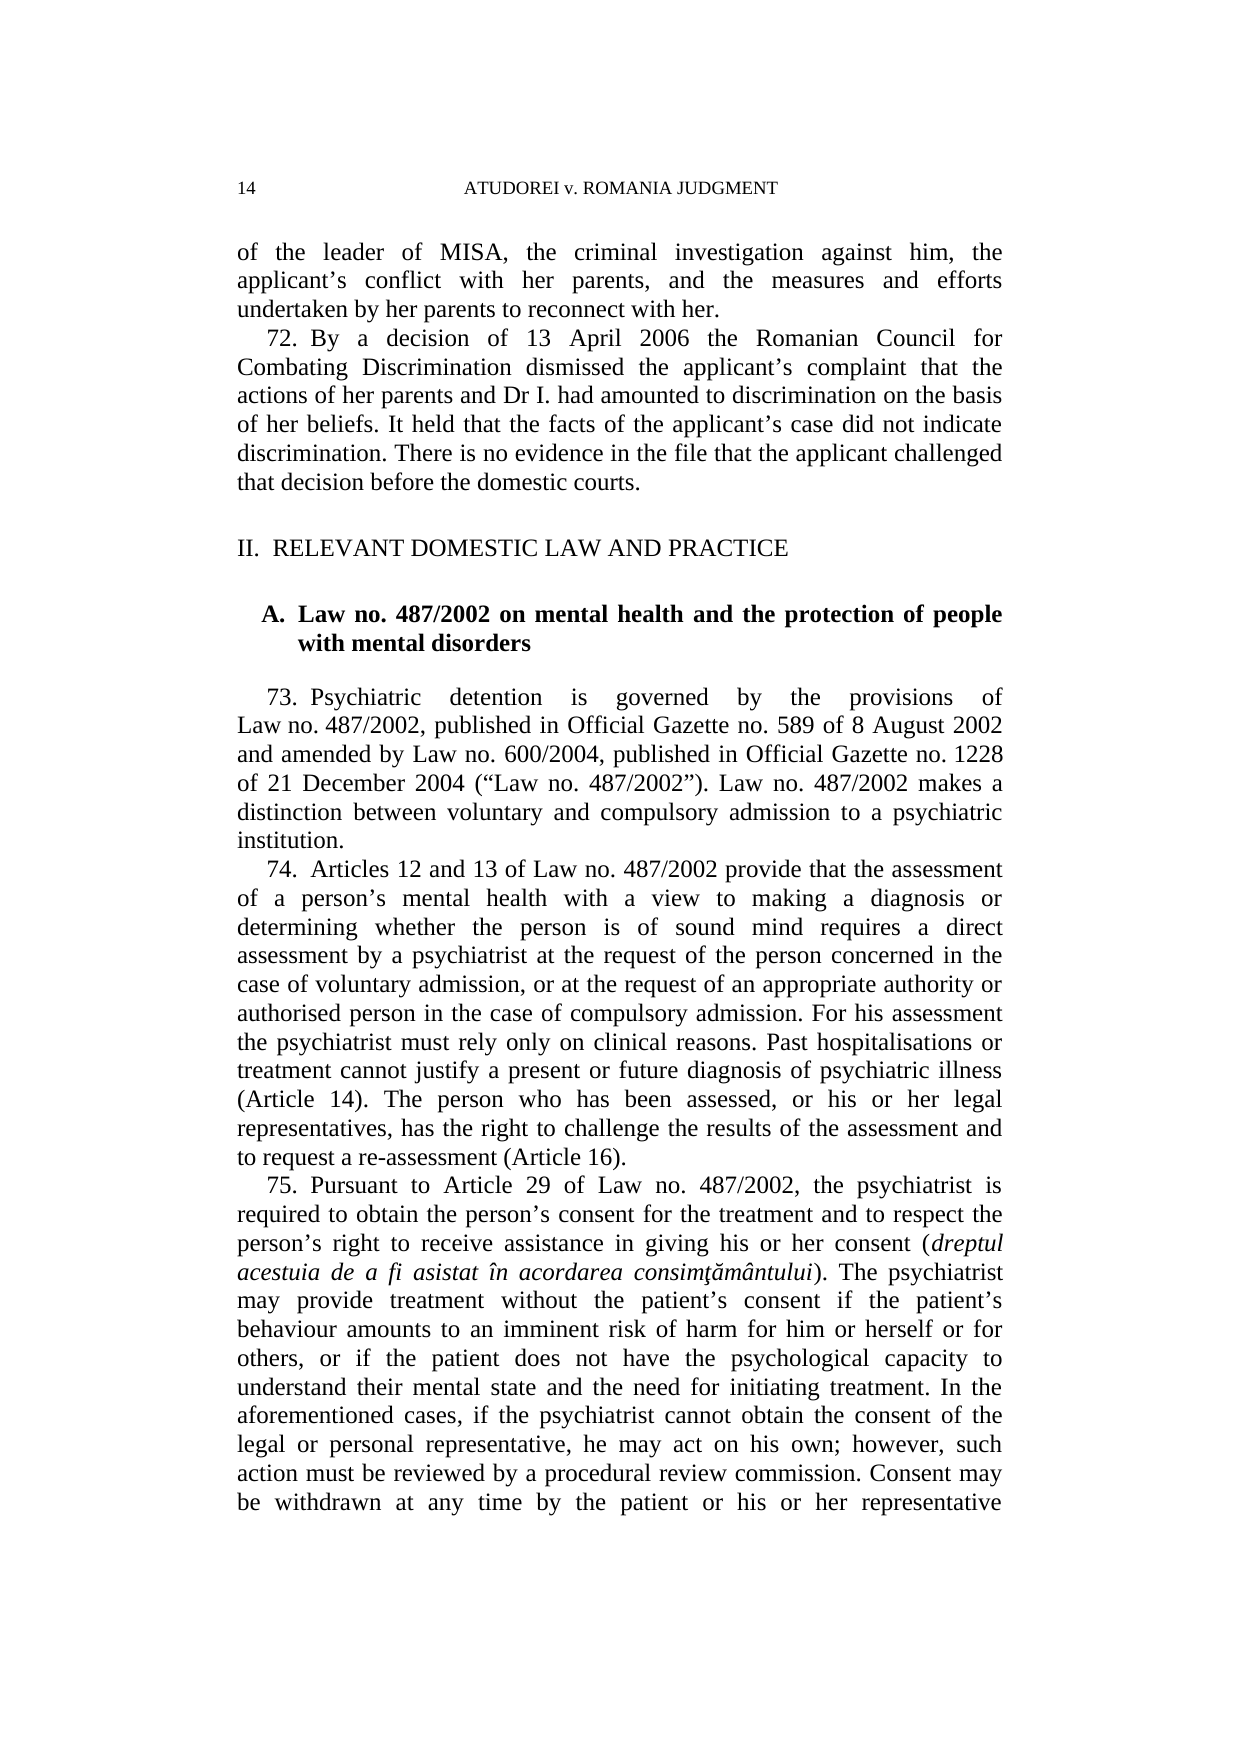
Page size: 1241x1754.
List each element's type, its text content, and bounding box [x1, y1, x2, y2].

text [237, 1171, 1003, 1516]
subtitle A. Law no. 487/2002 on mental health and the protection of people with mental disorders [261, 599, 1003, 657]
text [237, 237, 1003, 323]
text 73. Psychiatric detention is governed by the provisions of Law no. 487/2002, published in Official Gazette no. 589 of 8 August 2002 and amended by Law no. 600/2004, published in Official Gazette no. 1228 of 21 December 2004 (“Law no. 487/2002”). Law no. 487/2002 makes a distinction between voluntary and compulsory admission to a psychiatric institution. [237, 682, 1003, 854]
subtitle II. RELEVANT DOMESTIC LAW AND PRACTICE [237, 533, 1003, 562]
